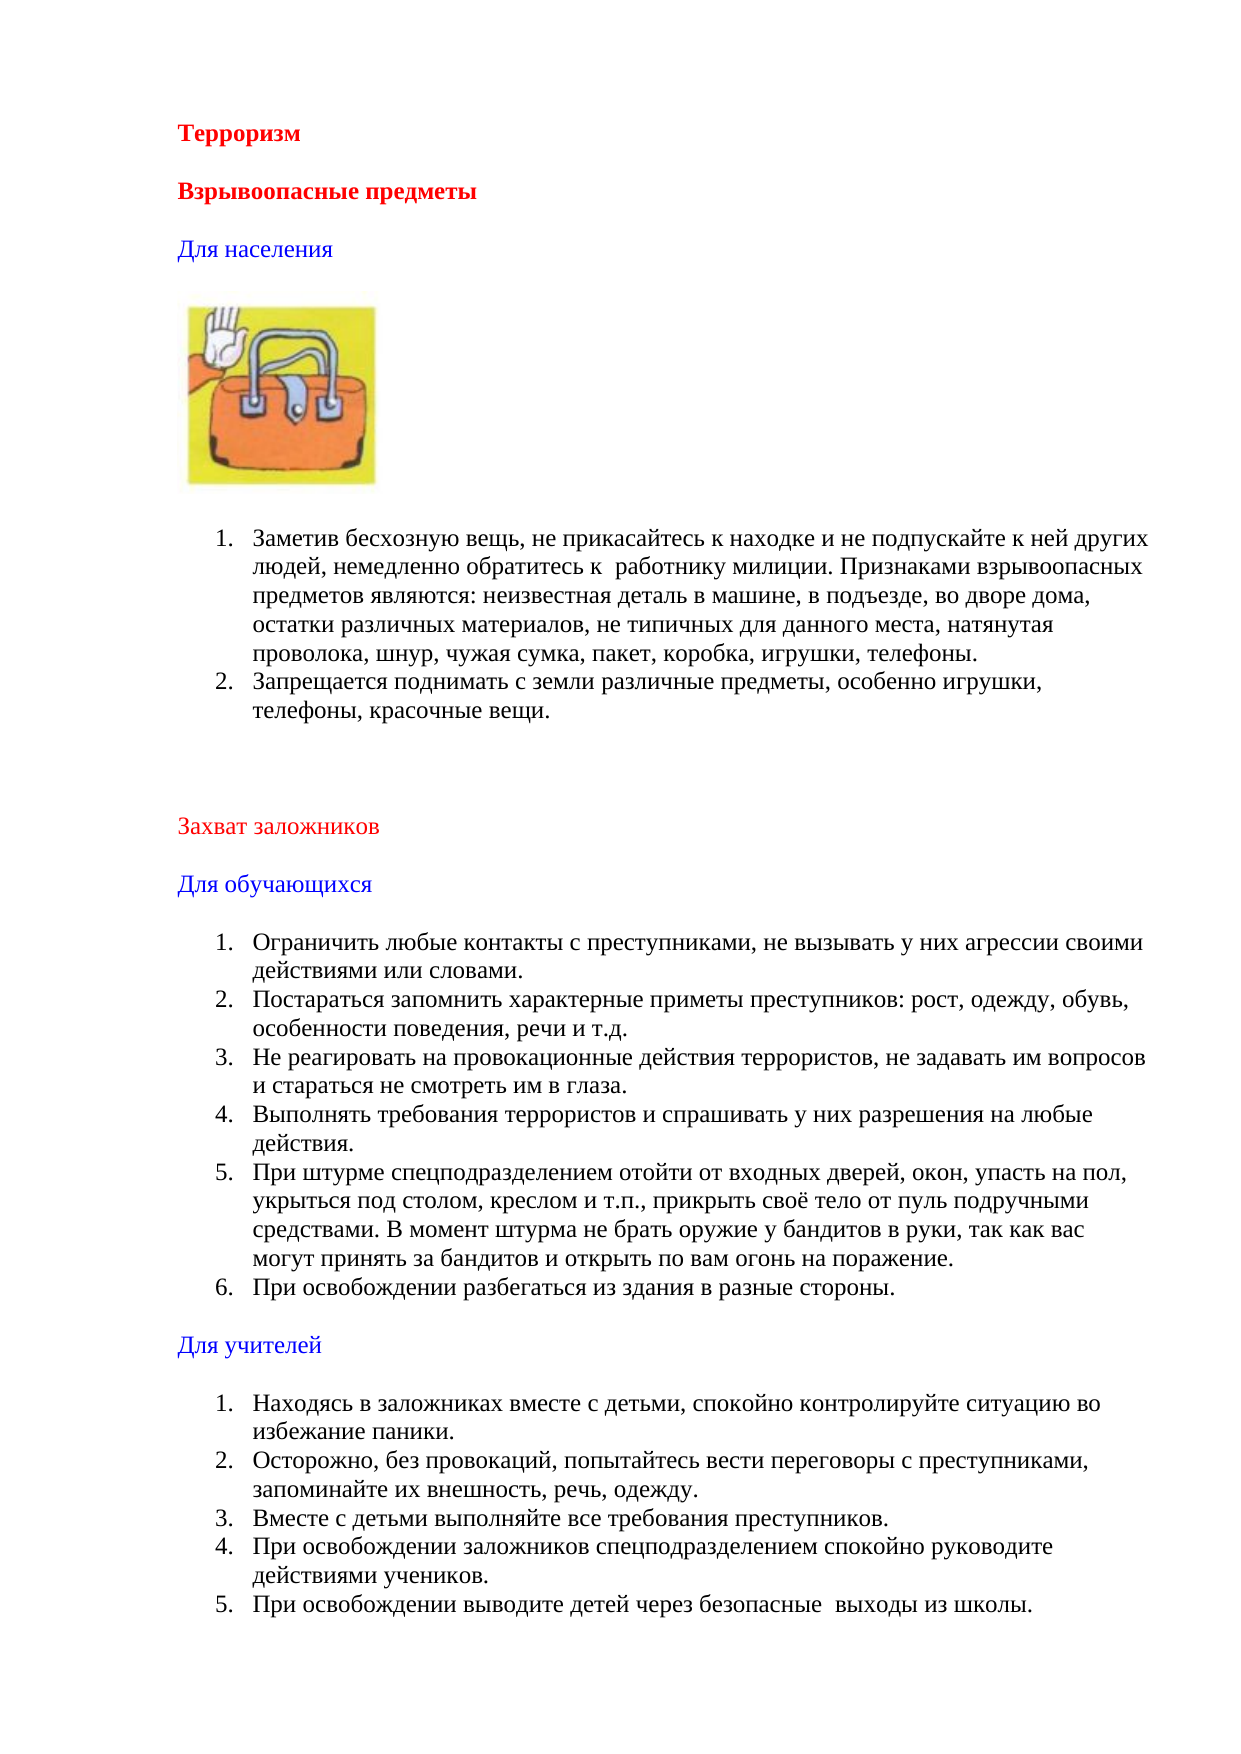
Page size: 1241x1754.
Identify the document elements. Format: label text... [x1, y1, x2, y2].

text Для обучающихся [177, 869, 1152, 898]
list Ограничить любые контакты с преступниками, не вызывать у них агрессии своими действиями или словами. [215, 927, 1152, 984]
list При освобождении выводите детей через безопасные выходы из школы. [215, 1589, 1152, 1618]
list При штурме спецподразделением отойти от входных дверей, окон, упасть на пол, укрыться под столом, креслом и т.п., прикрыть своё тело от пуль подручными средствами. В момент штурма не брать оружие у бандитов в руки, так как вас могут принять за бандитов и открыть по вам огонь на поражение. [215, 1157, 1152, 1272]
list При освобождении разбегаться из здания в разные стороны. [215, 1272, 1152, 1301]
text Терроризм [177, 118, 1152, 147]
list Заметив бесхозную вещь, не прикасайтесь к находке и не подпускайте к ней других людей, немедленно обратитесь к работнику милиции. Признаками взрывоопасных предметов являются: неизвестная деталь в машине, в подъезде, во дворе дома, остатки различных материалов, не типичных для данного места, натянутая проволока, шнур, чужая сумка, пакет, коробка, игрушки, телефоны. [215, 523, 1152, 666]
text Захват заложников [177, 811, 1152, 840]
list Выполнять требования террористов и спрашивать у них разрешения на любые действия. [215, 1099, 1152, 1157]
list Вместе с детьми выполняйте все требования преступников. [215, 1503, 1152, 1531]
list При освобождении заложников спецподразделением спокойно руководите действиями учеников. [215, 1531, 1152, 1589]
text Для учителей [177, 1330, 1152, 1358]
list Осторожно, без провокаций, попытайтесь вести переговоры с преступниками, запоминайте их внешность, речь, одежду. [215, 1445, 1152, 1503]
list Не реагировать на провокационные действия террористов, не задавать им вопросов и стараться не смотреть им в глаза. [215, 1042, 1152, 1099]
text Для населения [177, 234, 1152, 263]
text Взрывоопасные предметы [177, 176, 1152, 205]
list Находясь в заложниках вместе с детьми, спокойно контролируйте ситуацию во избежание паники. [215, 1388, 1152, 1445]
list Постараться запомнить характерные приметы преступников: рост, одежду, обувь, особенности поведения, речи и т.д. [215, 984, 1152, 1042]
picture [177, 291, 384, 494]
list Запрещается поднимать с земли различные предметы, особенно игрушки, телефоны, красочные вещи. [215, 666, 1152, 724]
